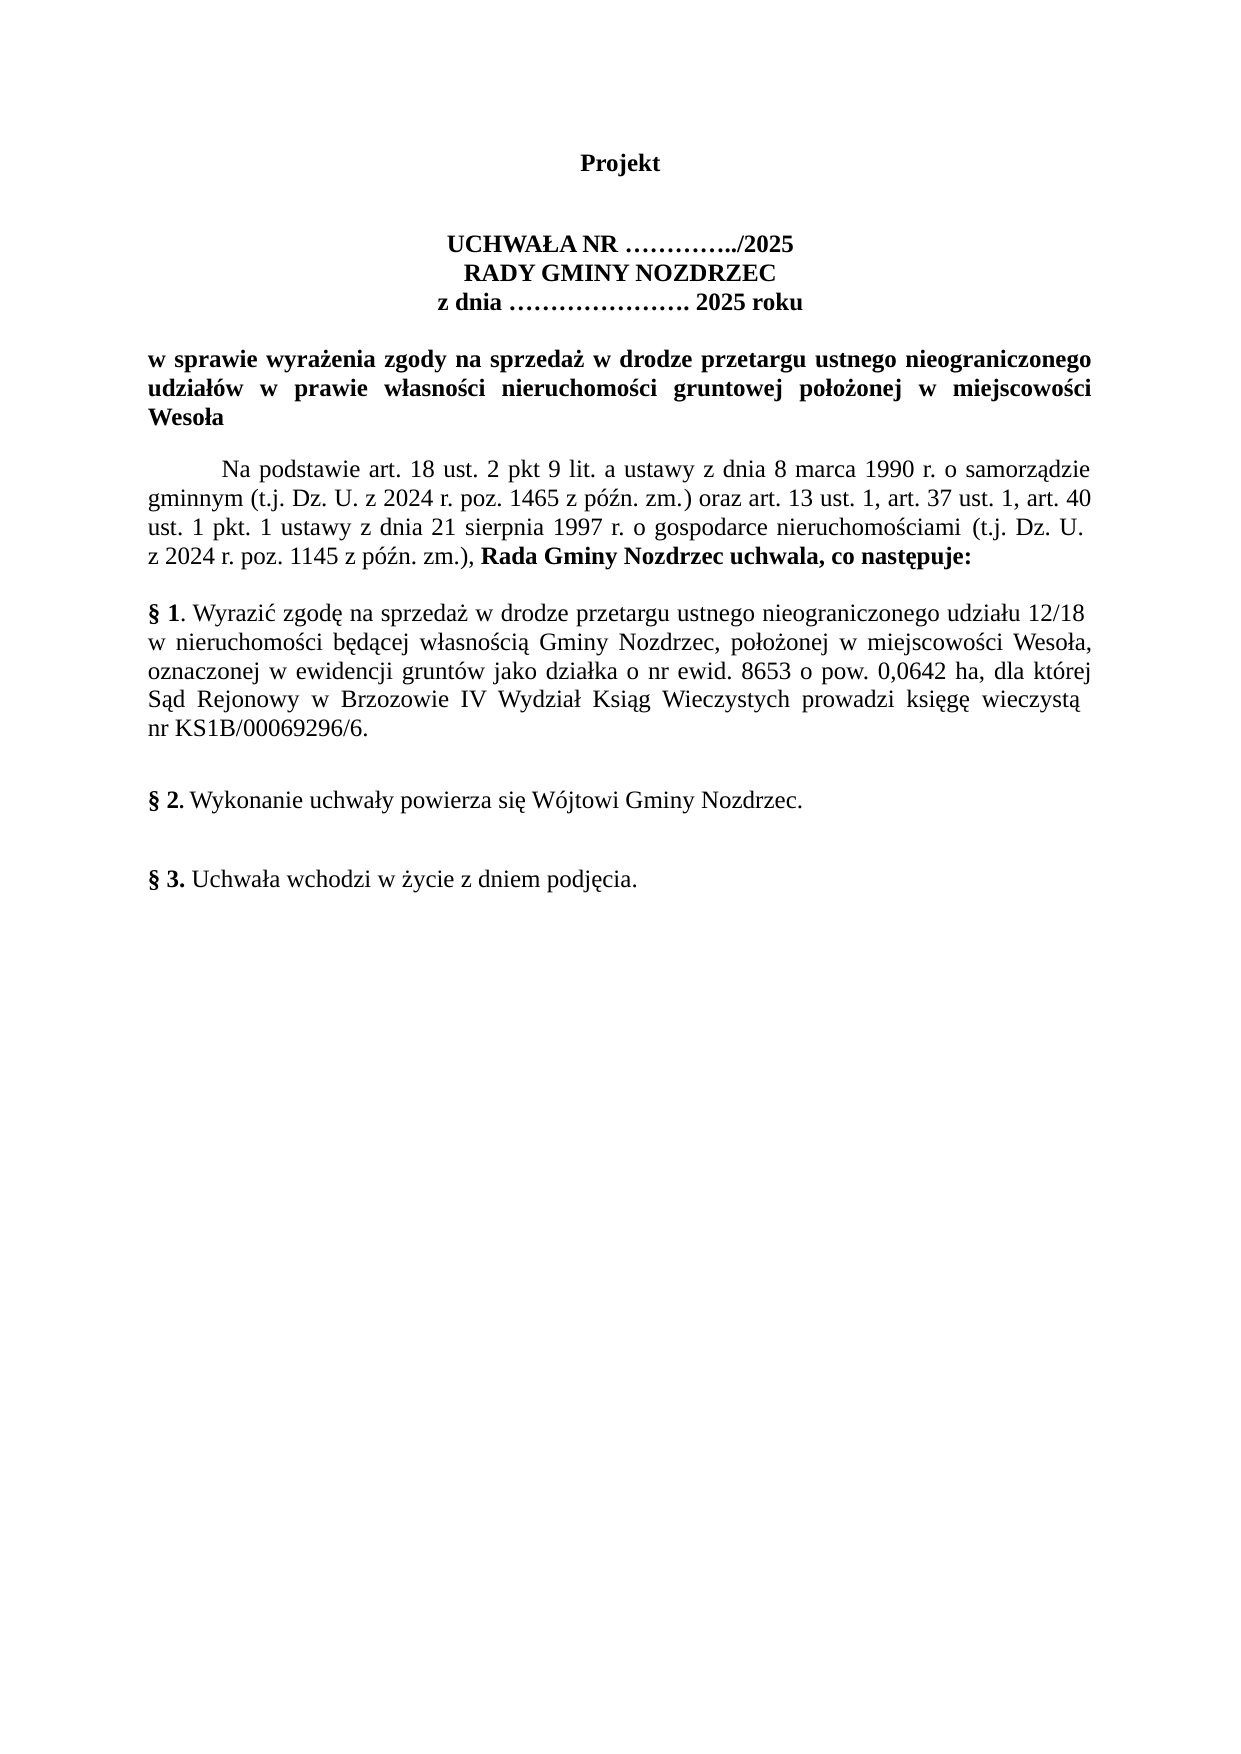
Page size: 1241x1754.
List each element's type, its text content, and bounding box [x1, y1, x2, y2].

text z dnia …………………. 2025 roku [148, 287, 1093, 315]
text Projekt [148, 148, 1093, 176]
text § 2. Wykonanie uchwały powierza się Wójtowi Gminy Nozdrzec. [148, 785, 1093, 814]
text UCHWAŁA NR …………../2025 [148, 229, 1093, 258]
text RADY GMINY NOZDRZEC [148, 258, 1093, 287]
text § 3. Uchwała wchodzi w życie z dniem podjęcia. [148, 864, 1093, 893]
text § 1. Wyrazić zgodę na sprzedaż w drodze przetargu ustnego nieograniczonego udziału 12/18 w nieruchomości będącej własnością Gminy Nozdrzec, położonej w miejscowości Wesoła, oznaczonej w ewidencji gruntów jako działka o nr ewid. 8653 o pow. 0,0642 ha, dla której Sąd Rejonowy w Brzozowie IV Wydział Ksiąg Wieczystych prowadzi księgę wieczystą nr KS1B/00069296/6. [148, 598, 1093, 742]
text w sprawie wyrażenia zgody na sprzedaż w drodze przetargu ustnego nieograniczonego udziałów w prawie własności nieruchomości gruntowej położonej w miejscowości Wesoła [148, 344, 1093, 430]
text Na podstawie art. 18 ust. 2 pkt 9 lit. a ustawy z dnia 8 marca 1990 r. o samorządzie gminnym (t.j. Dz. U. z 2024 r. poz. 1465 z późn. zm.) oraz art. 13 ust. 1, art. 37 ust. 1, art. 40 ust. 1 pkt. 1 ustawy z dnia 21 sierpnia 1997 r. o gospodarce nieruchomościami (t.j. Dz. U. z 2024 r. poz. 1145 z późn. zm.), Rada Gminy Nozdrzec uchwala, co następuje: [148, 454, 1093, 569]
